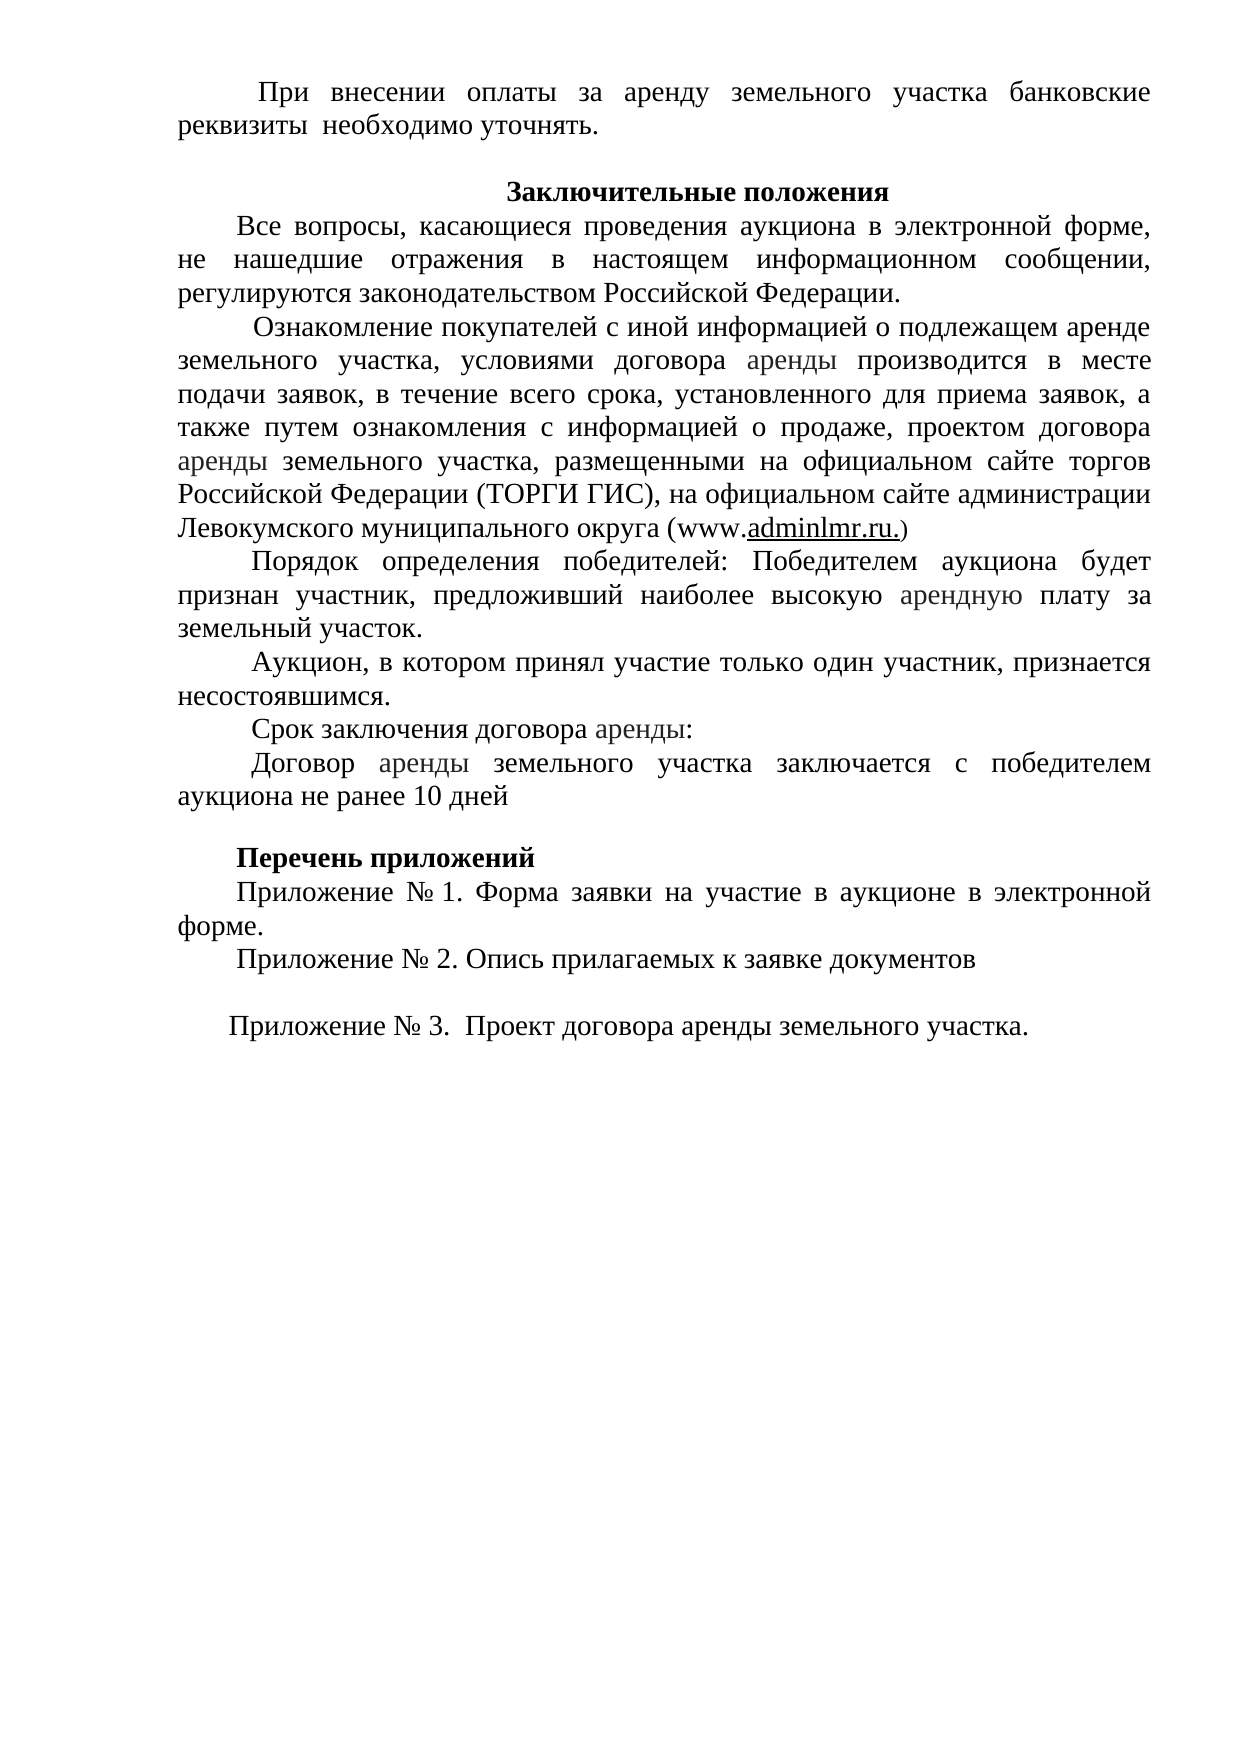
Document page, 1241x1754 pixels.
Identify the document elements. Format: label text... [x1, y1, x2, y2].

text Договор аренды земельного участка заключается с победителем аукциона не ранее 10 дней [177, 745, 1152, 812]
text Приложение № 2. Опись прилагаемых к заявке документов [177, 941, 1152, 975]
text Аукцион, в котором принял участие только один участник, признается несостоявшимся. [177, 644, 1152, 711]
text При внесении оплаты за аренду земельного участка банковские реквизиты необходимо уточнять. [177, 74, 1152, 141]
text Перечень приложений [177, 841, 1152, 874]
text Все вопросы, касающиеся проведения аукциона в электронной форме, не нашедшие отражения в настоящем информационном сообщении, регулируются законодательством Российской Федерации. [177, 208, 1152, 309]
text Заключительные положения [177, 174, 1152, 208]
text Ознакомление покупателей с иной информацией о подлежащем аренде земельного участка, условиями договора аренды производится в месте подачи заявок, в течение всего срока, установленного для приема заявок, а также путем ознакомления с информацией о продаже, проектом договора аренды земельного участка, размещенными на официальном сайте торгов Российской Федерации (ТОРГИ ГИС), на официальном сайте администрации Левокумского муниципального округа (www.adminlmr.ru.) [177, 309, 1152, 543]
text Срок заключения договора аренды: [177, 711, 1152, 745]
text Приложение № 1. Форма заявки на участие в аукционе в электронной форме. [177, 874, 1152, 941]
text Порядок определения победителей: Победителем аукциона будет признан участник, предложивший наиболее высокую арендную плату за земельный участок. [177, 543, 1152, 644]
text Приложение № 3. Проект договора аренды земельного участка. [177, 1008, 1152, 1042]
